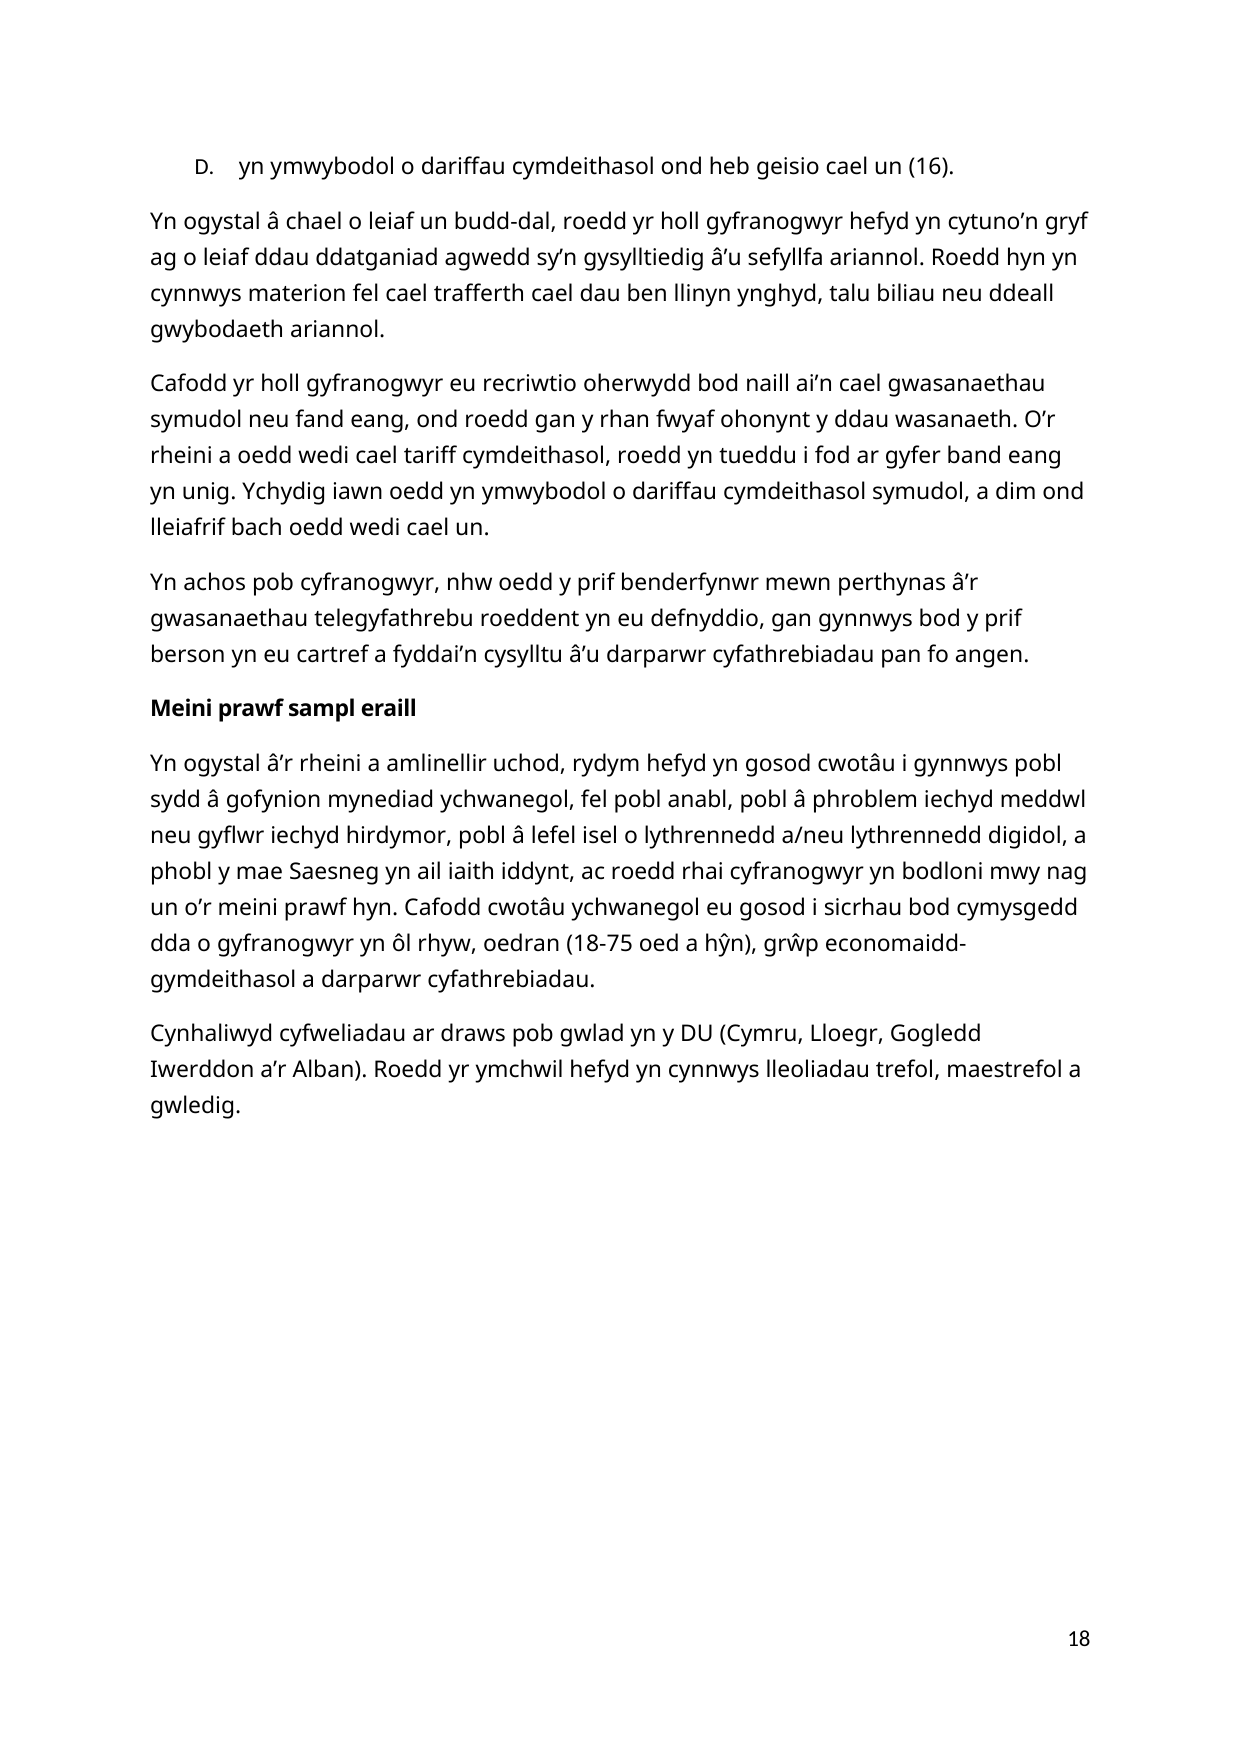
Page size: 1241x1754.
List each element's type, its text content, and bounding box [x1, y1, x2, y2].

text Cynhaliwyd cyfweliadau ar draws pob gwlad yn y DU (Cymru, Lloegr, Gogledd Iwerddon a’r Alban). Roedd yr ymchwil hefyd yn cynnwys lleoliadau trefol, maestrefol a gwledig. [150, 1017, 1090, 1120]
text Yn achos pob cyfranogwyr, nhw oedd y prif benderfynwr mewn perthynas â’r gwasanaethau telegyfathrebu roeddent yn eu defnyddio, gan gynnwys bod y prif berson yn eu cartref a fyddai’n cysylltu â’u darparwr cyfathrebiadau pan fo angen. [150, 566, 1090, 669]
text Yn ogystal â’r rheini a amlinellir uchod, rydym hefyd yn gosod cwotâu i gynnwys pobl sydd â gofynion mynediad ychwanegol, fel pobl anabl, pobl â phroblem iechyd meddwl neu gyflwr iechyd hirdymor, pobl â lefel isel o lythrennedd a/neu lythrennedd digidol, a phobl y mae Saesneg yn ail iaith iddynt, ac roedd rhai cyfranogwyr yn bodloni mwy nag un o’r meini prawf hyn. Cafodd cwotâu ychwanegol eu gosod i sicrhau bod cymysgedd dda o gyfranogwyr yn ôl rhyw, oedran (18-75 oed a hŷn), grŵp economaidd-gymdeithasol a darparwr cyfathrebiadau. [150, 747, 1090, 994]
list yn ymwybodol o dariffau cymdeithasol ond heb geisio cael un (16). [194, 150, 1090, 181]
subtitle Meini prawf sampl eraill [150, 692, 1090, 723]
text Cafodd yr holl gyfranogwyr eu recriwtio oherwydd bod naill ai’n cael gwasanaethau symudol neu fand eang, ond roedd gan y rhan fwyaf ohonynt y ddau wasanaeth. O’r rheini a oedd wedi cael tariff cymdeithasol, roedd yn tueddu i fod ar gyfer band eang yn unig. Ychydig iawn oedd yn ymwybodol o dariffau cymdeithasol symudol, a dim ond lleiafrif bach oedd wedi cael un. [150, 367, 1090, 542]
text Yn ogystal â chael o leiaf un budd-dal, roedd yr holl gyfranogwyr hefyd yn cytuno’n gryf ag o leiaf ddau ddatganiad agwedd sy’n gysylltiedig â’u sefyllfa ariannol. Roedd hyn yn cynnwys materion fel cael trafferth cael dau ben llinyn ynghyd, talu biliau neu ddeall gwybodaeth ariannol. [150, 205, 1090, 344]
